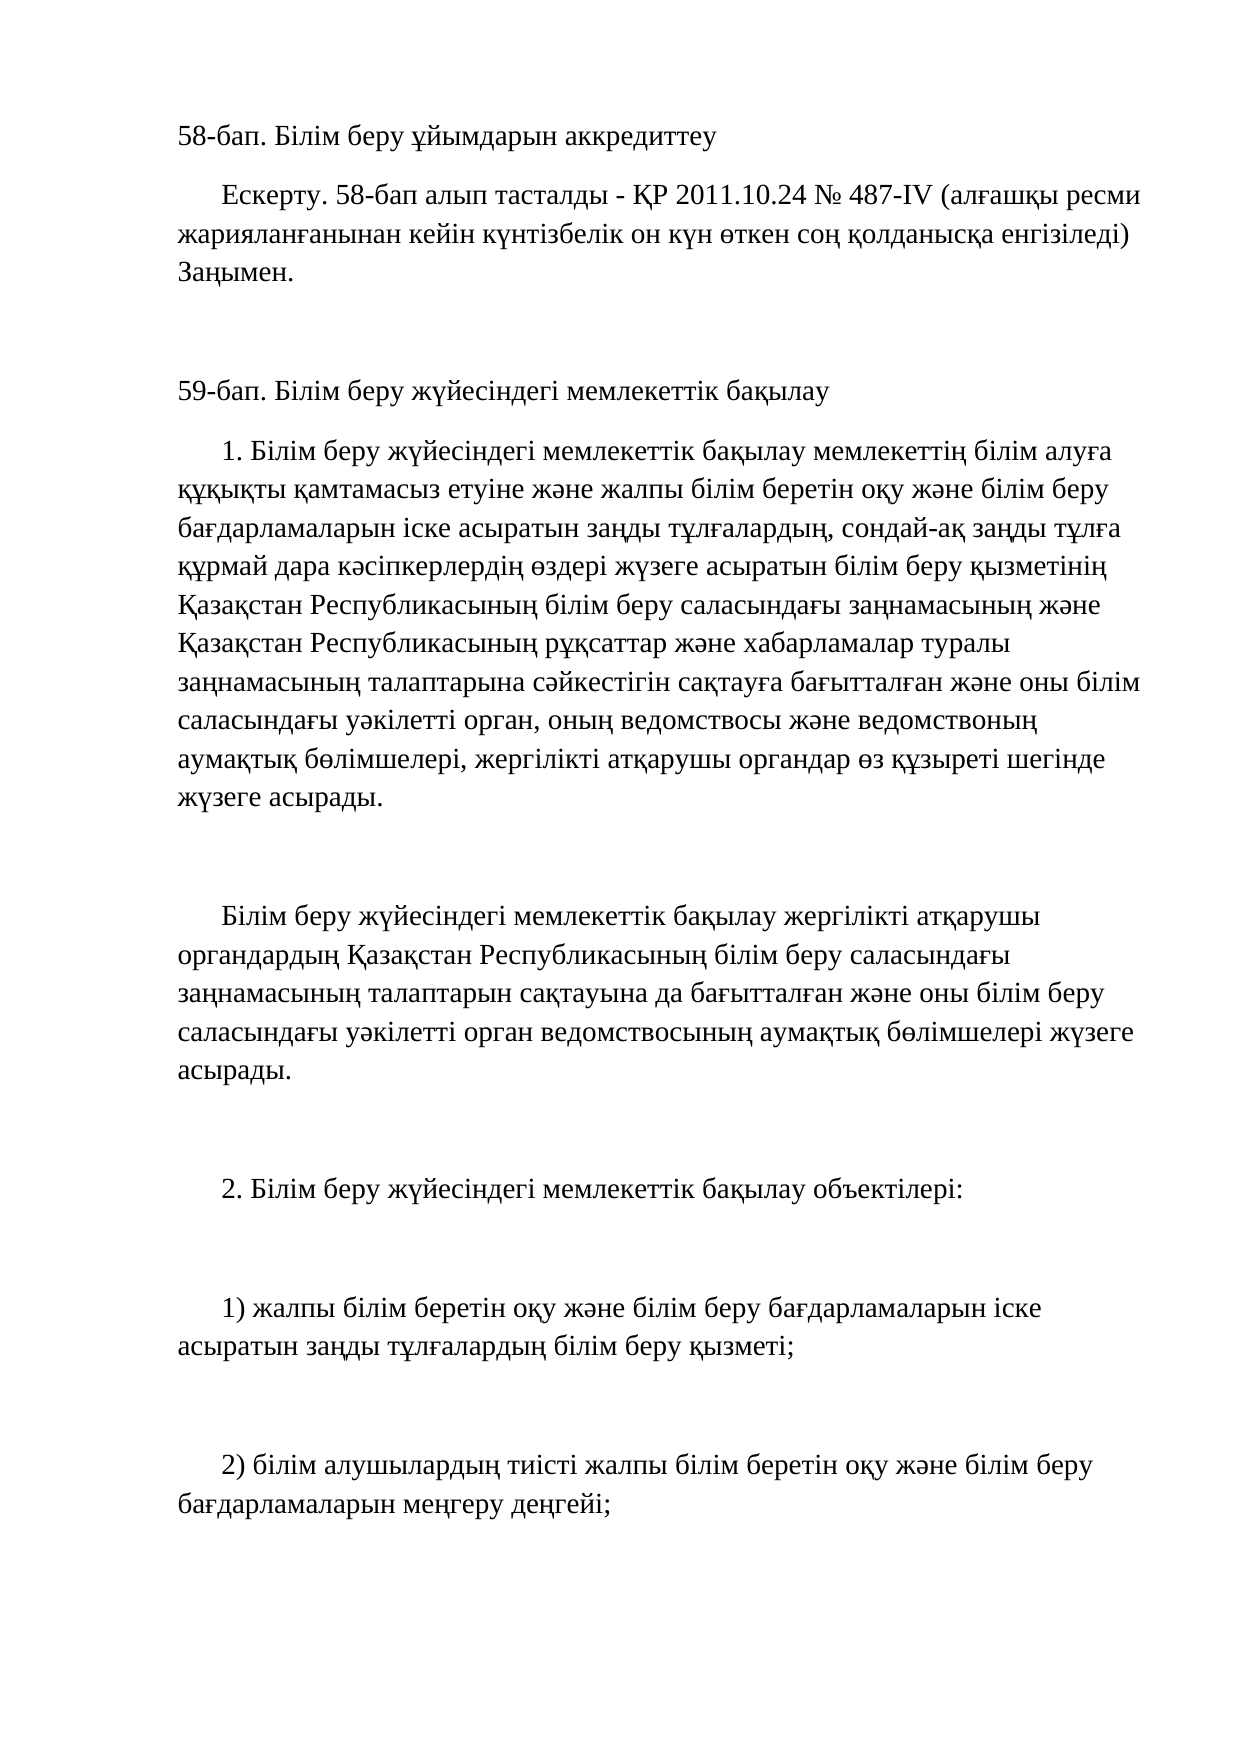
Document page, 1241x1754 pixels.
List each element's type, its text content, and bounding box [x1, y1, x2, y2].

text 2) білім алушылардың тиісті жалпы білім беретін оқу және білім беру бағдарламаларын меңгеру деңгейі; [177, 1447, 1152, 1519]
text 58-бап. Білім беру ұйымдарын аккредиттеу [177, 118, 1152, 152]
text 59-бап. Білім беру жүйесіндегі мемлекеттік бақылау [177, 373, 1152, 407]
text 2. Білім беру жүйесіндегі мемлекеттік бақылау объектілері: [177, 1171, 1152, 1205]
text 1. Бiлiм беру жүйесiндегi мемлекеттiк бақылау мемлекеттiң бiлiм алуға құқықты қамтамасыз етуіне және жалпы білім беретін оқу және білім беру бағдарламаларын iске асыратын заңды тұлғалардың, сондай-ақ заңды тұлға құрмай дара кәсіпкерлердің өздерi жүзеге асыратын бiлiм беру қызметiнiң Қазақстан Республикасының бiлiм беру саласындағы заңнамасының және Қазақстан Республикасының рұқсаттар және хабарламалар туралы заңнамасының талаптарына сәйкестігін сақтауға бағытталған және оны білім саласындағы уәкілетті орган, оның ведомствосы және ведомствоның аумақтық бөлімшелері, жергiлiктi атқарушы органдар өз құзыретi шегiнде жүзеге асырады. [177, 433, 1152, 813]
text Ескерту. 58-бап алып тасталды - ҚР 2011.10.24 № 487-ІV (алғашқы ресми жарияланғанынан кейін күнтiзбелiк он күн өткен соң қолданысқа енгiзiледi) Заңымен. [177, 177, 1152, 288]
text 1) жалпы білім беретін оқу және білім беру бағдарламаларын іске асыратын заңды тұлғалардың білім беру қызметі; [177, 1290, 1152, 1362]
text Білім беру жүйесіндегі мемлекеттік бақылау жергілікті атқарушы органдардың Қазақстан Республикасының білім беру саласындағы заңнамасының талаптарын сақтауына да бағытталған және оны білім беру саласындағы уәкілетті орган ведомствосының аумақтық бөлімшелері жүзеге асырады. [177, 898, 1152, 1086]
